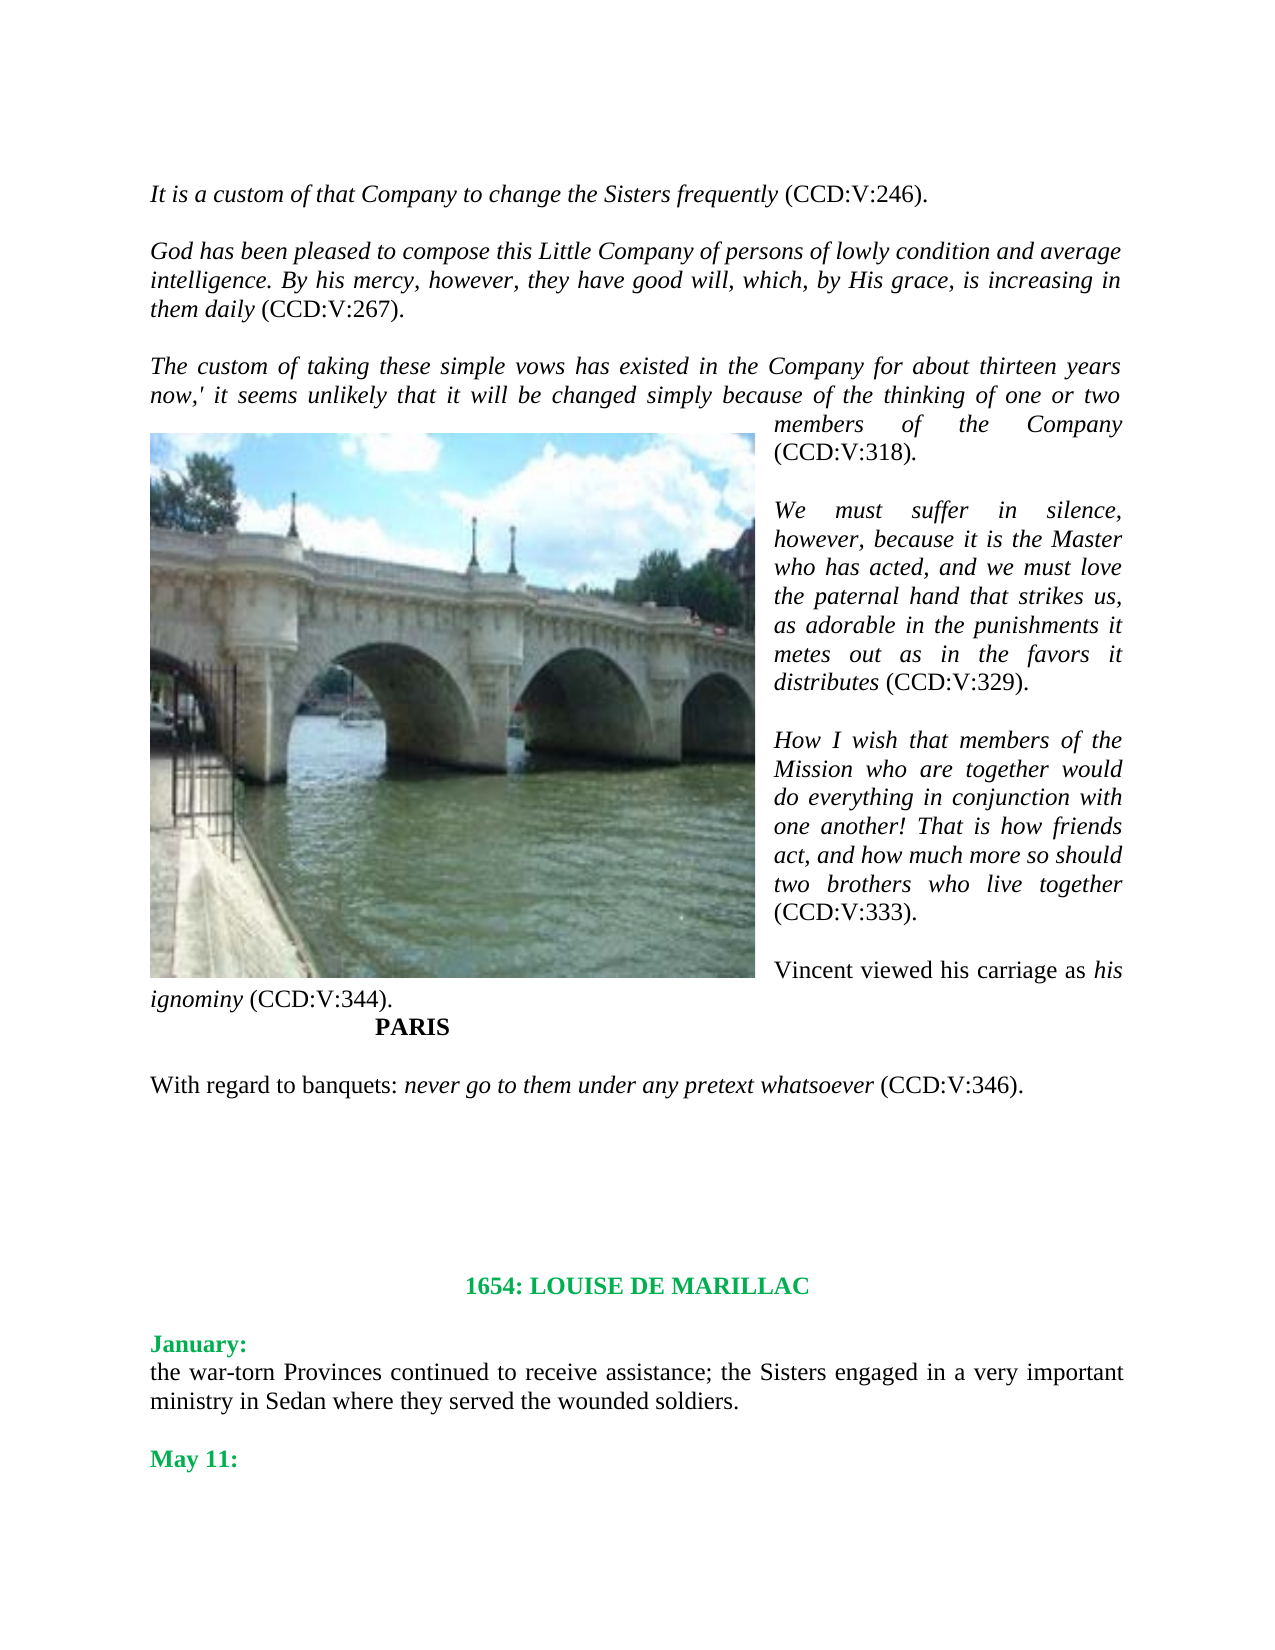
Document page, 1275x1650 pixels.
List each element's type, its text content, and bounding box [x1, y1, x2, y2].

text January: [150, 1329, 1125, 1357]
text With regard to banquets: never go to them under any pretext whatsoever (CCD:V:346). [150, 1070, 1125, 1099]
text May 11: [150, 1444, 1125, 1472]
picture [150, 433, 755, 978]
text PARIS [300, 1012, 1125, 1041]
text the war-torn Provinces continued to receive assistance; the Sisters engaged in a very important ministry in Sedan where they served the wounded soldiers. [150, 1357, 1125, 1415]
text The custom of taking these simple vows has existed in the Company for about thirteen years now,' it seems unlikely that it will be changed simply because of the thinking of one or two members of the Company (CCD:V:318). [150, 351, 1125, 466]
text 1654: LOUISE DE MARILLAC [150, 1271, 1125, 1300]
text It is a custom of that Company to change the Sisters frequently (CCD:V:246). [150, 179, 1125, 207]
text Vincent viewed his carriage as his ignominy (CCD:V:344). [150, 955, 1125, 1012]
text God has been pleased to compose this Little Company of persons of lowly condition and average intelligence. By his mercy, however, they have good will, which, by His grace, is increasing in them daily (CCD:V:267). [150, 236, 1125, 322]
text We must suffer in silence, however, because it is the Master who has acted, and we must love the paternal hand that strikes us, as adorable in the punishments it metes out as in the favors it distributes (CCD:V:329). [755, 495, 1125, 696]
text How I wish that members of the Mission who are together would do everything in conjunction with one another! That is how friends act, and how much more so should two brothers who live together (CCD:V:333). [755, 725, 1125, 926]
